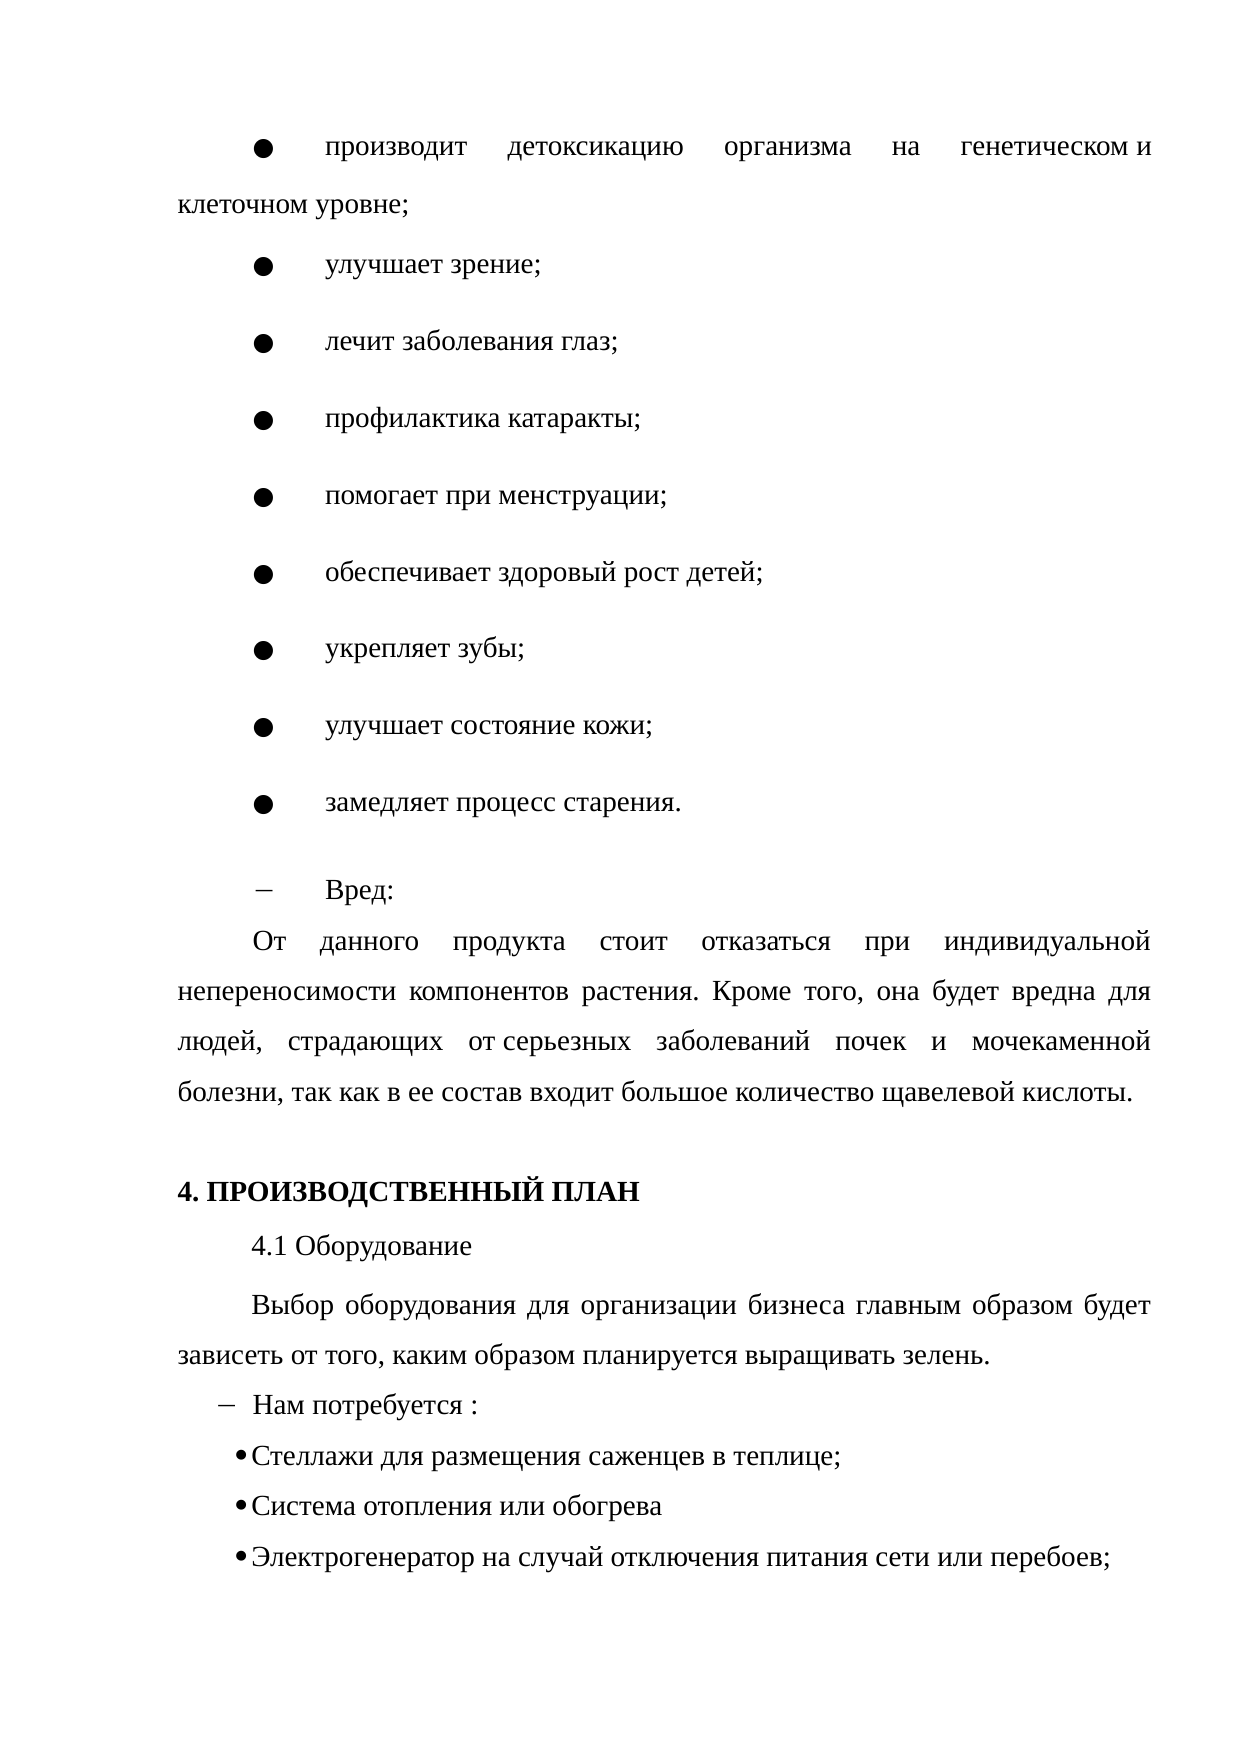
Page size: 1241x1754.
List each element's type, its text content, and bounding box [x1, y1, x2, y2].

subtitle 4.1 Оборудование [251, 1228, 1152, 1262]
list укрепляет зубы; [177, 621, 1152, 672]
text От данного продукта стоит отказаться при индивидуальной непереносимости компонентов растения. Кроме того, она будет вредна для людей, страдающих от серьезных заболеваний почек и мочекаменной болезни, так как в ее состав входит большое количество щавелевой кислоты. [177, 923, 1152, 1107]
list профилактика катаракты; [177, 390, 1152, 441]
list Электрогенератор на случай отключения питания сети или перебоев; [177, 1539, 1152, 1572]
list лечит заболевания глаз; [177, 313, 1152, 364]
list Стеллажи для размещения саженцев в теплице; [177, 1438, 1152, 1472]
list улучшает зрение; [177, 236, 1152, 288]
subtitle 4. ПРОИЗВОДСТВЕННЫЙ ПЛАН [177, 1174, 1152, 1207]
list обеспечивает здоровый рост детей; [177, 544, 1152, 595]
list Нам потребуется : [215, 1387, 1152, 1421]
list производит детоксикацию организма на генетическом и клеточном уровне; [177, 118, 1152, 220]
list Вред: [177, 872, 1152, 906]
list помогает при менструации; [177, 467, 1152, 518]
text Выбор оборудования для организации бизнеса главным образом будет зависеть от того, каким образом планируется выращивать зелень. [177, 1287, 1152, 1371]
list замедляет процесс старения. [177, 774, 1152, 826]
list улучшает состояние кожи; [177, 698, 1152, 749]
list Система отопления или обогрева [177, 1488, 1152, 1522]
